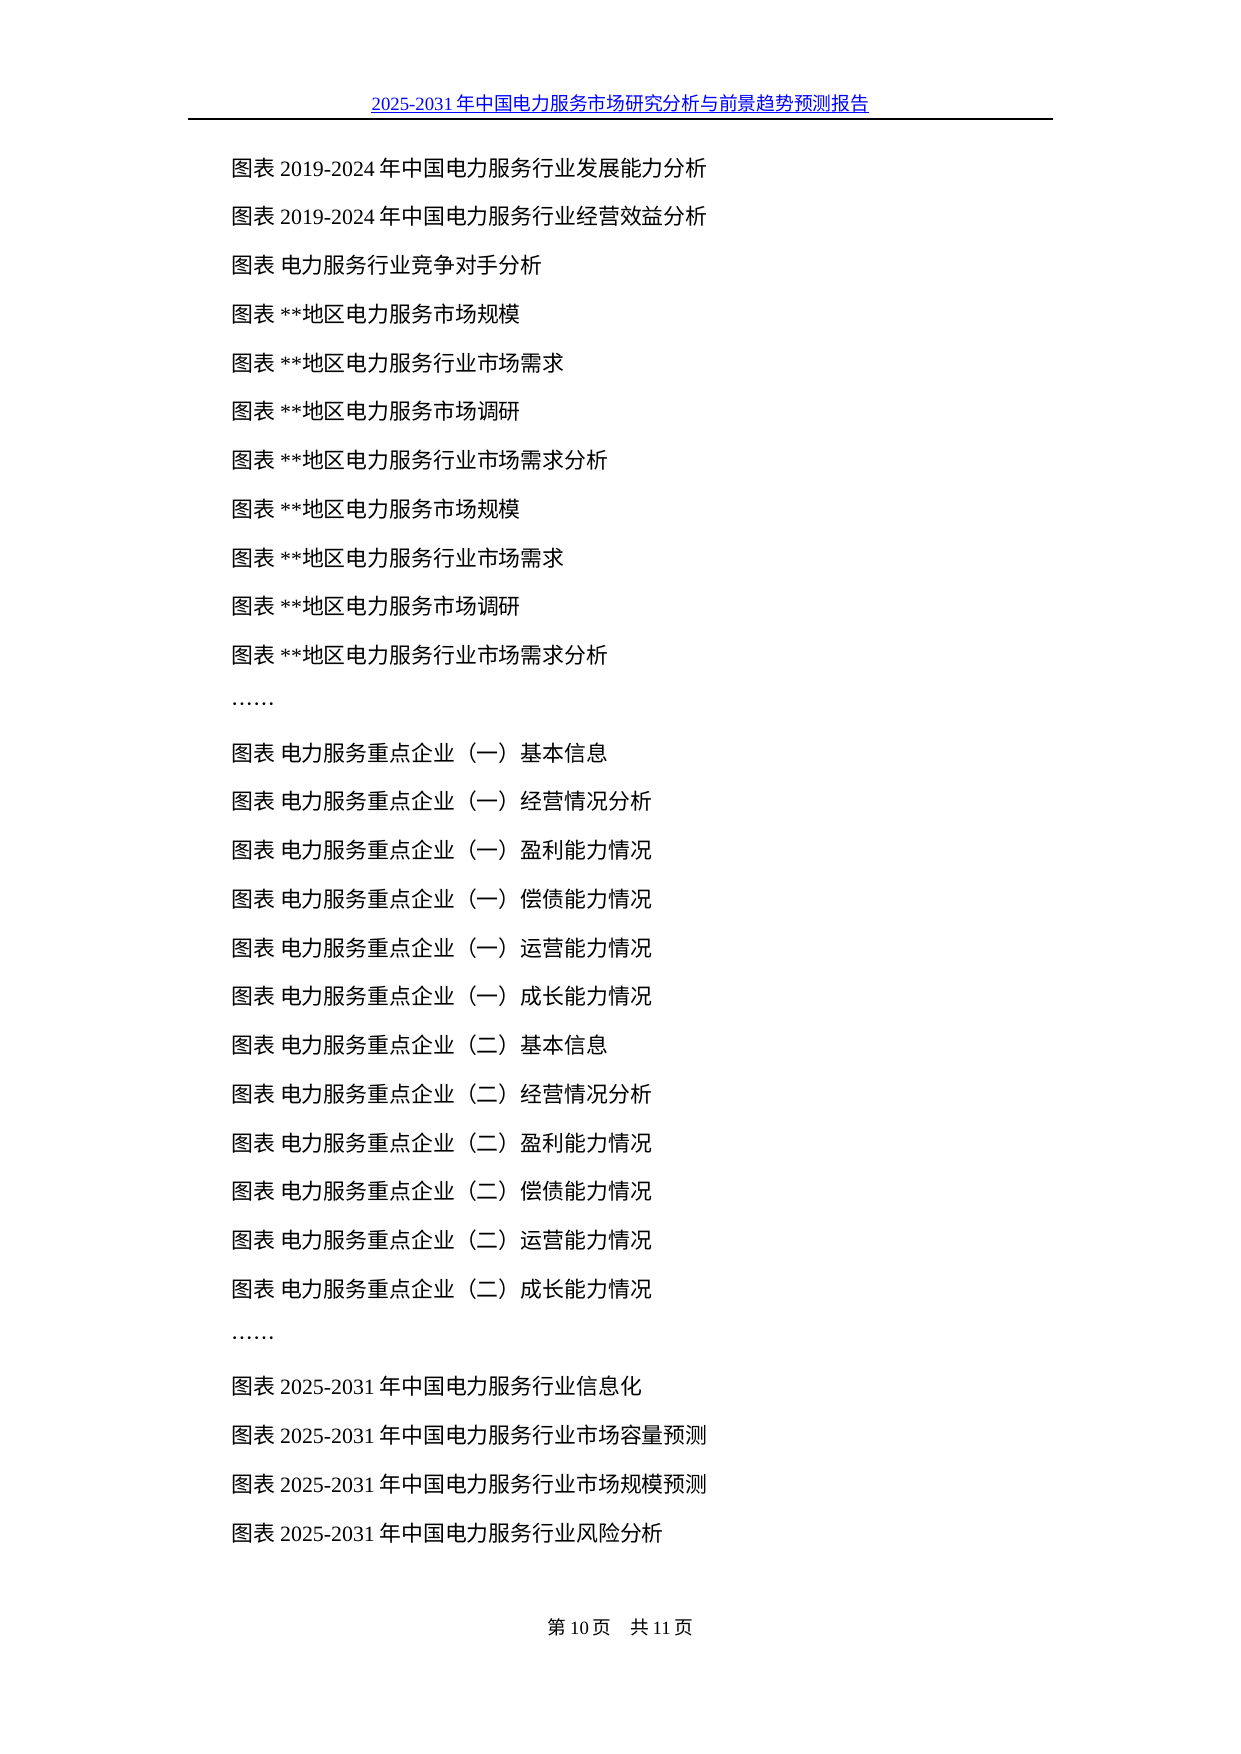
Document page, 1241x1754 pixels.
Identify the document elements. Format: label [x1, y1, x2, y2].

text [187, 150, 1053, 1548]
